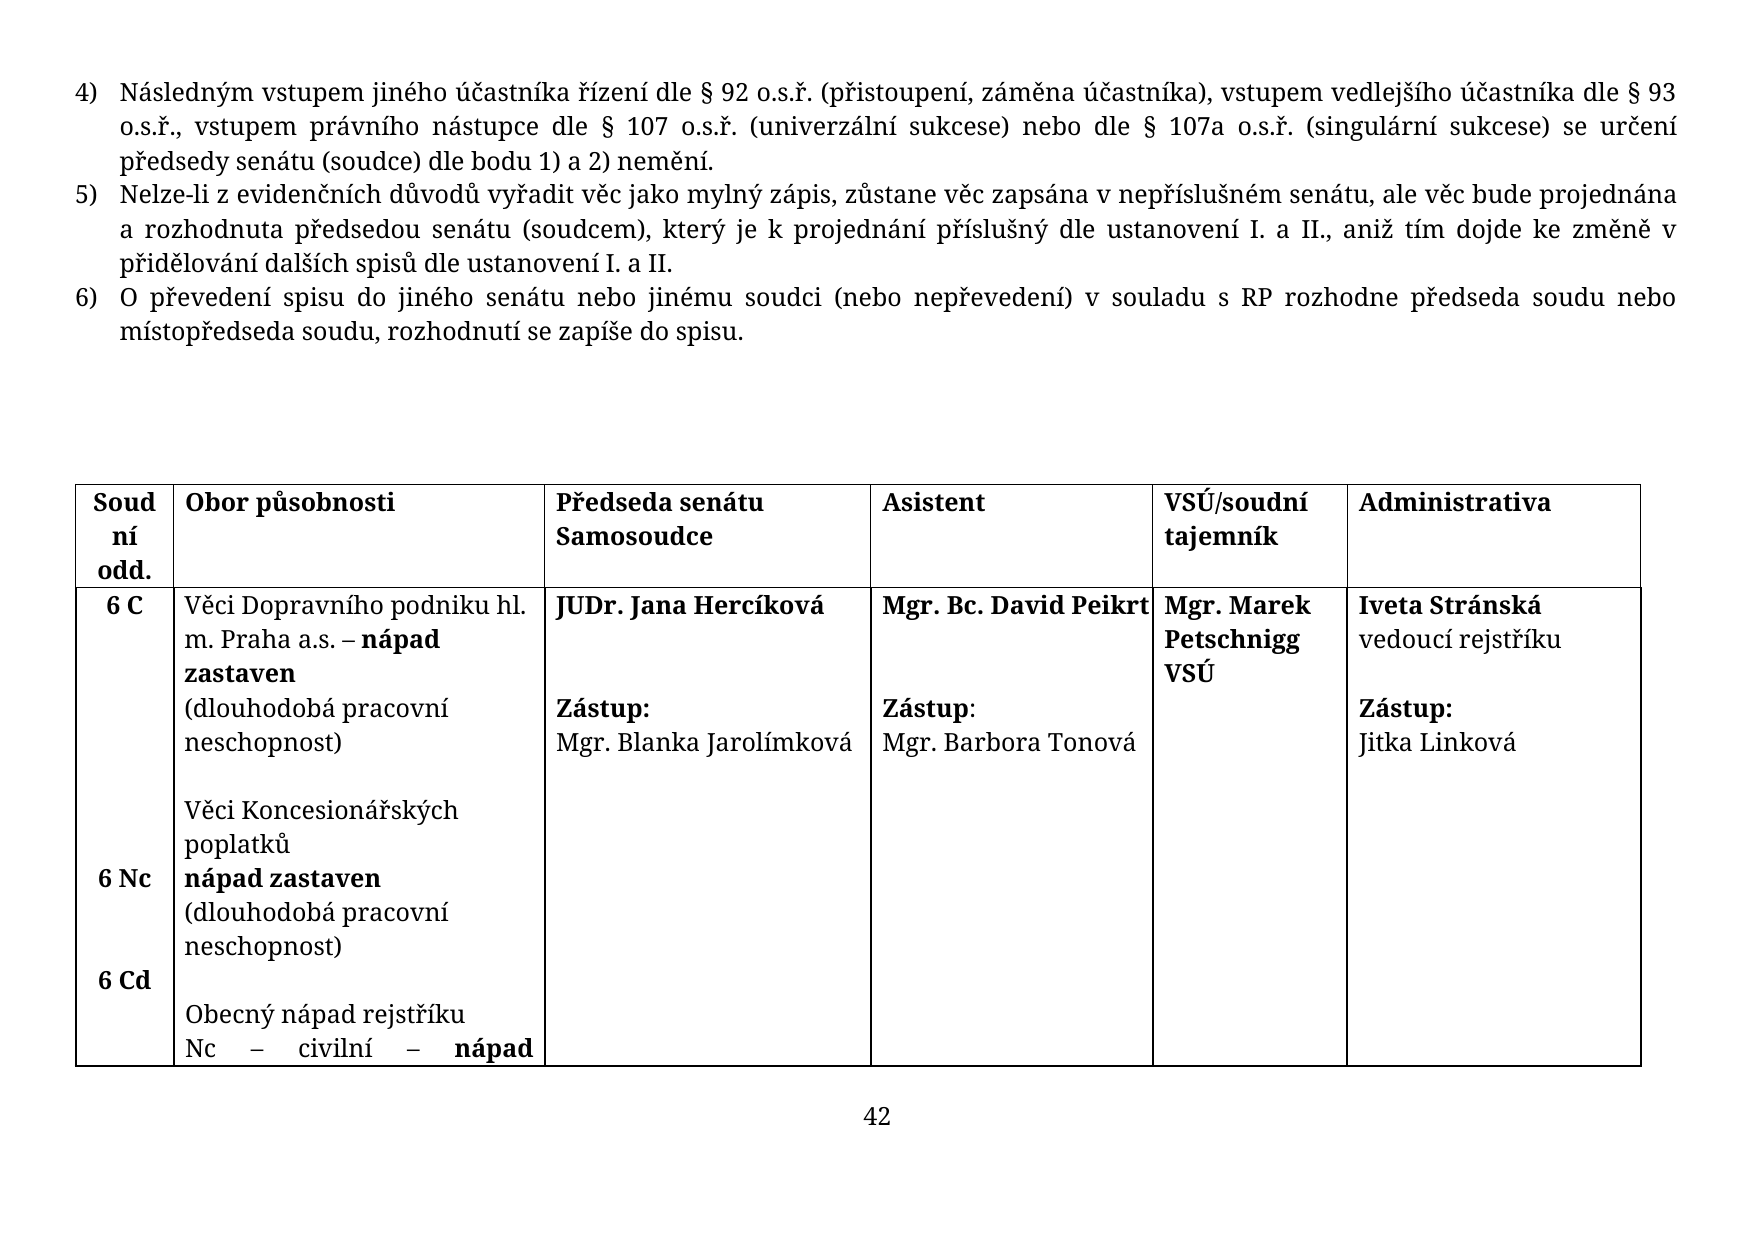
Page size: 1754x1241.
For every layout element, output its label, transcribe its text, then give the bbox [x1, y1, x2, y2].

table_header Obor působnosti [174, 485, 544, 587]
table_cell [872, 588, 1152, 1065]
list Nelze-li z evidenčních důvodů vyřadit věc jako mylný zápis, zůstane věc zapsána v nepříslušném senátu, ale věc bude projednána a rozhodnuta předsedou senátu (soudcem), který je k projednání příslušný dle ustanovení I. a II., aniž tím dojde ke změně v přidělování dalších spisů dle ustanovení I. a II. [75, 177, 1679, 279]
list O převedení spisu do jiného senátu nebo jinému soudci (nebo nepřevedení) v souladu s RP rozhodne předseda soudu nebo místopředseda soudu, rozhodnutí se zapíše do spisu. [75, 279, 1679, 347]
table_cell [1154, 588, 1346, 1065]
table_cell 6 C 6 Nc 6 Cd [77, 588, 173, 1065]
table_header VSÚ/soudní tajemník [1153, 485, 1347, 587]
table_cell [546, 588, 870, 1065]
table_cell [175, 588, 544, 1065]
table_header Administrativa [1348, 485, 1640, 587]
table_header Asistent [871, 485, 1152, 587]
table_header Předseda senátu Samosoudce [545, 485, 870, 587]
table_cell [1348, 588, 1640, 1065]
table_header Soudní odd. [76, 485, 173, 587]
list Následným vstupem jiného účastníka řízení dle § 92 o.s.ř. (přistoupení, záměna účastníka), vstupem vedlejšího účastníka dle § 93 o.s.ř., vstupem právního nástupce dle § 107 o.s.ř. (univerzální sukcese) nebo dle § 107a o.s.ř. (singulární sukcese) se určení předsedy senátu (soudce) dle bodu 1) a 2) nemění. [75, 75, 1679, 177]
